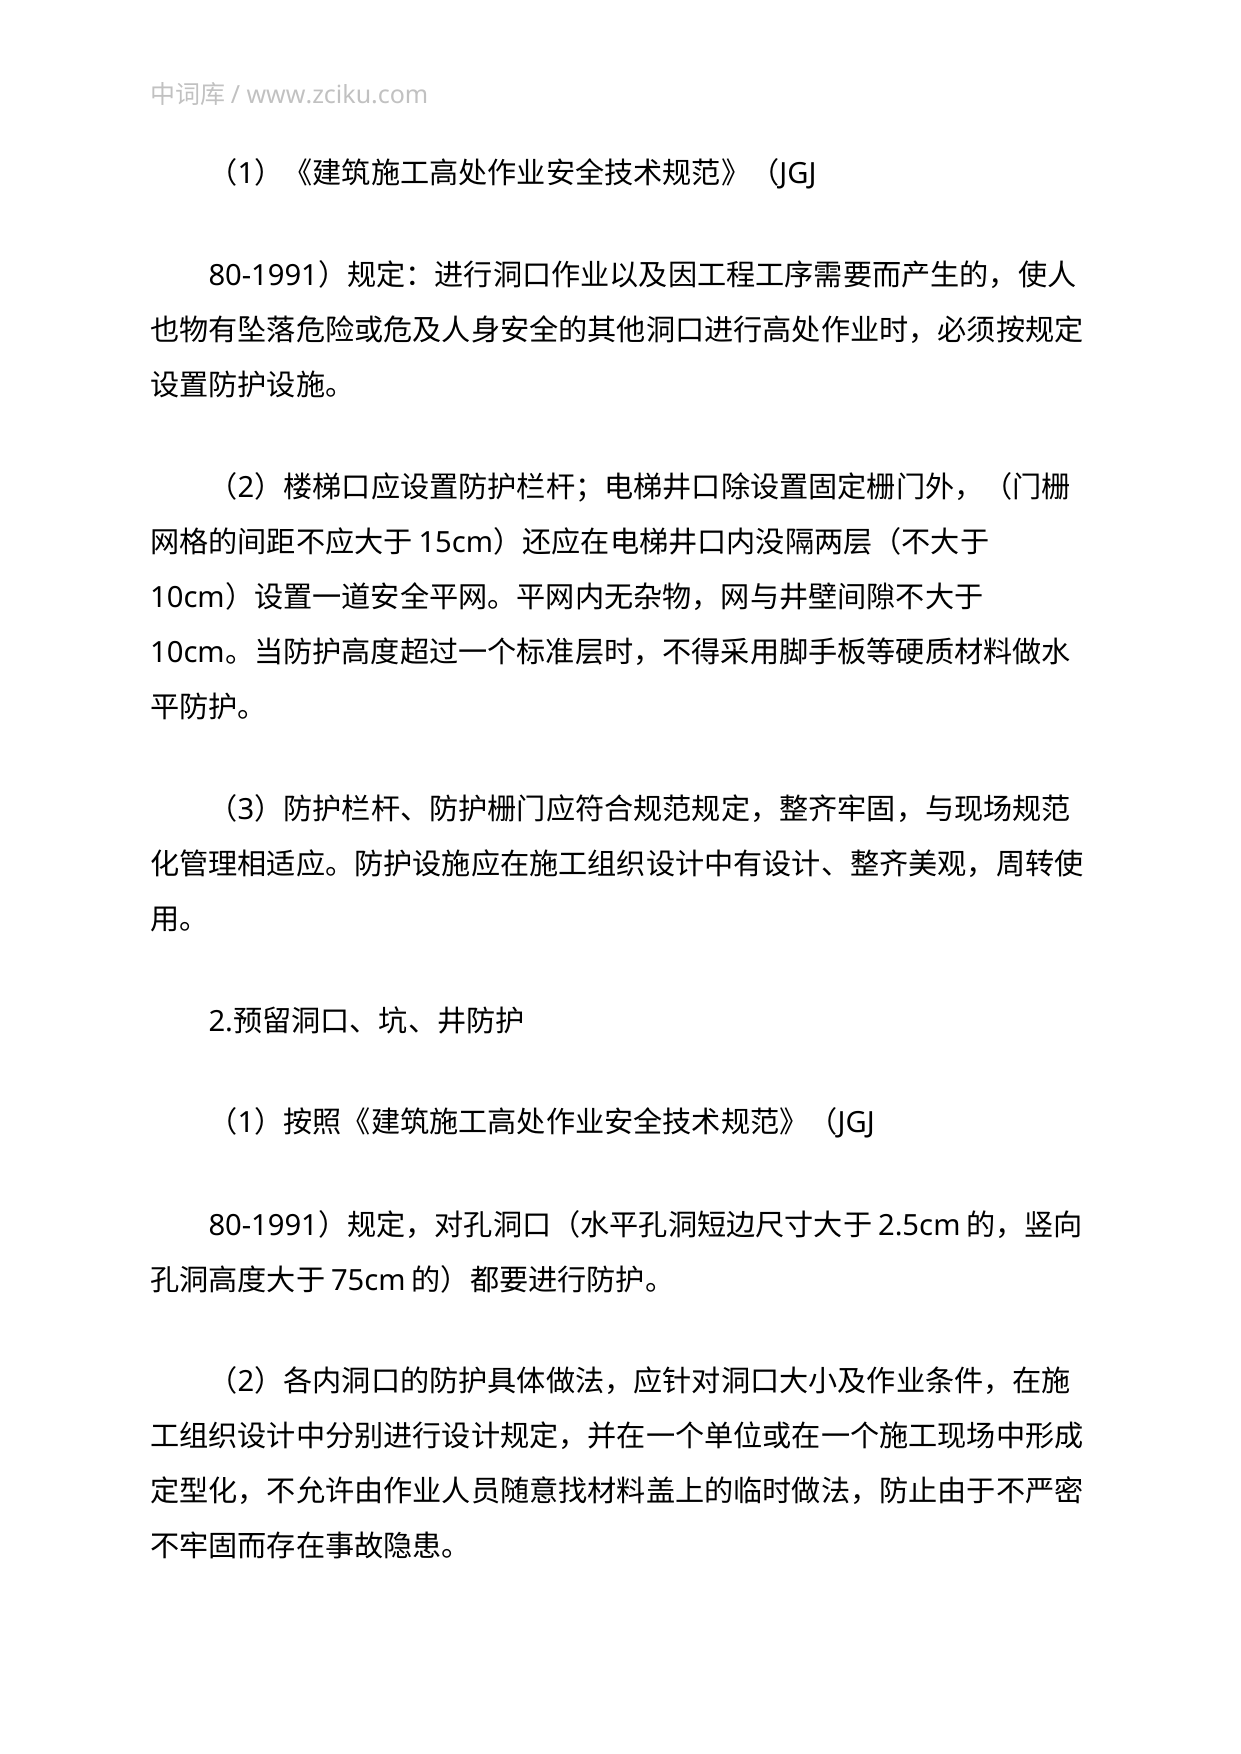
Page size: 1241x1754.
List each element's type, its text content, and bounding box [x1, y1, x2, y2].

text （1）按照《建筑施工高处作业安全技术规范》（JGJ [150, 1099, 1090, 1141]
text 80-1991）规定，对孔洞口（水平孔洞短边尺寸大于2.5cm的，竖向孔洞高度大于75cm的）都要进行防护。 [150, 1201, 1090, 1298]
text 80-1991）规定：进行洞口作业以及因工程工序需要而产生的，使人也物有坠落危险或危及人身安全的其他洞口进行高处作业时，必须按规定设置防护设施。 [150, 252, 1090, 404]
text 2.预留洞口、坑、井防护 [150, 997, 1090, 1039]
text （2）楼梯口应设置防护栏杆；电梯井口除设置固定栅门外，（门栅网格的间距不应大于15cm）还应在电梯井口内没隔两层（不大于10cm）设置一道安全平网。平网内无杂物，网与井壁间隙不大于10cm。当防护高度超过一个标准层时，不得采用脚手板等硬质材料做水平防护。 [150, 464, 1090, 726]
text （3）防护栏杆、防护栅门应符合规范规定，整齐牢固，与现场规范化管理相适应。防护设施应在施工组织设计中有设计、整齐美观，周转使用。 [150, 785, 1090, 938]
text （1）《建筑施工高处作业安全技术规范》（JGJ [150, 150, 1090, 192]
text （2）各内洞口的防护具体做法，应针对洞口大小及作业条件，在施工组织设计中分别进行设计规定，并在一个单位或在一个施工现场中形成定型化，不允许由作业人员随意找材料盖上的临时做法，防止由于不严密不牢固而存在事故隐患。 [150, 1358, 1090, 1565]
